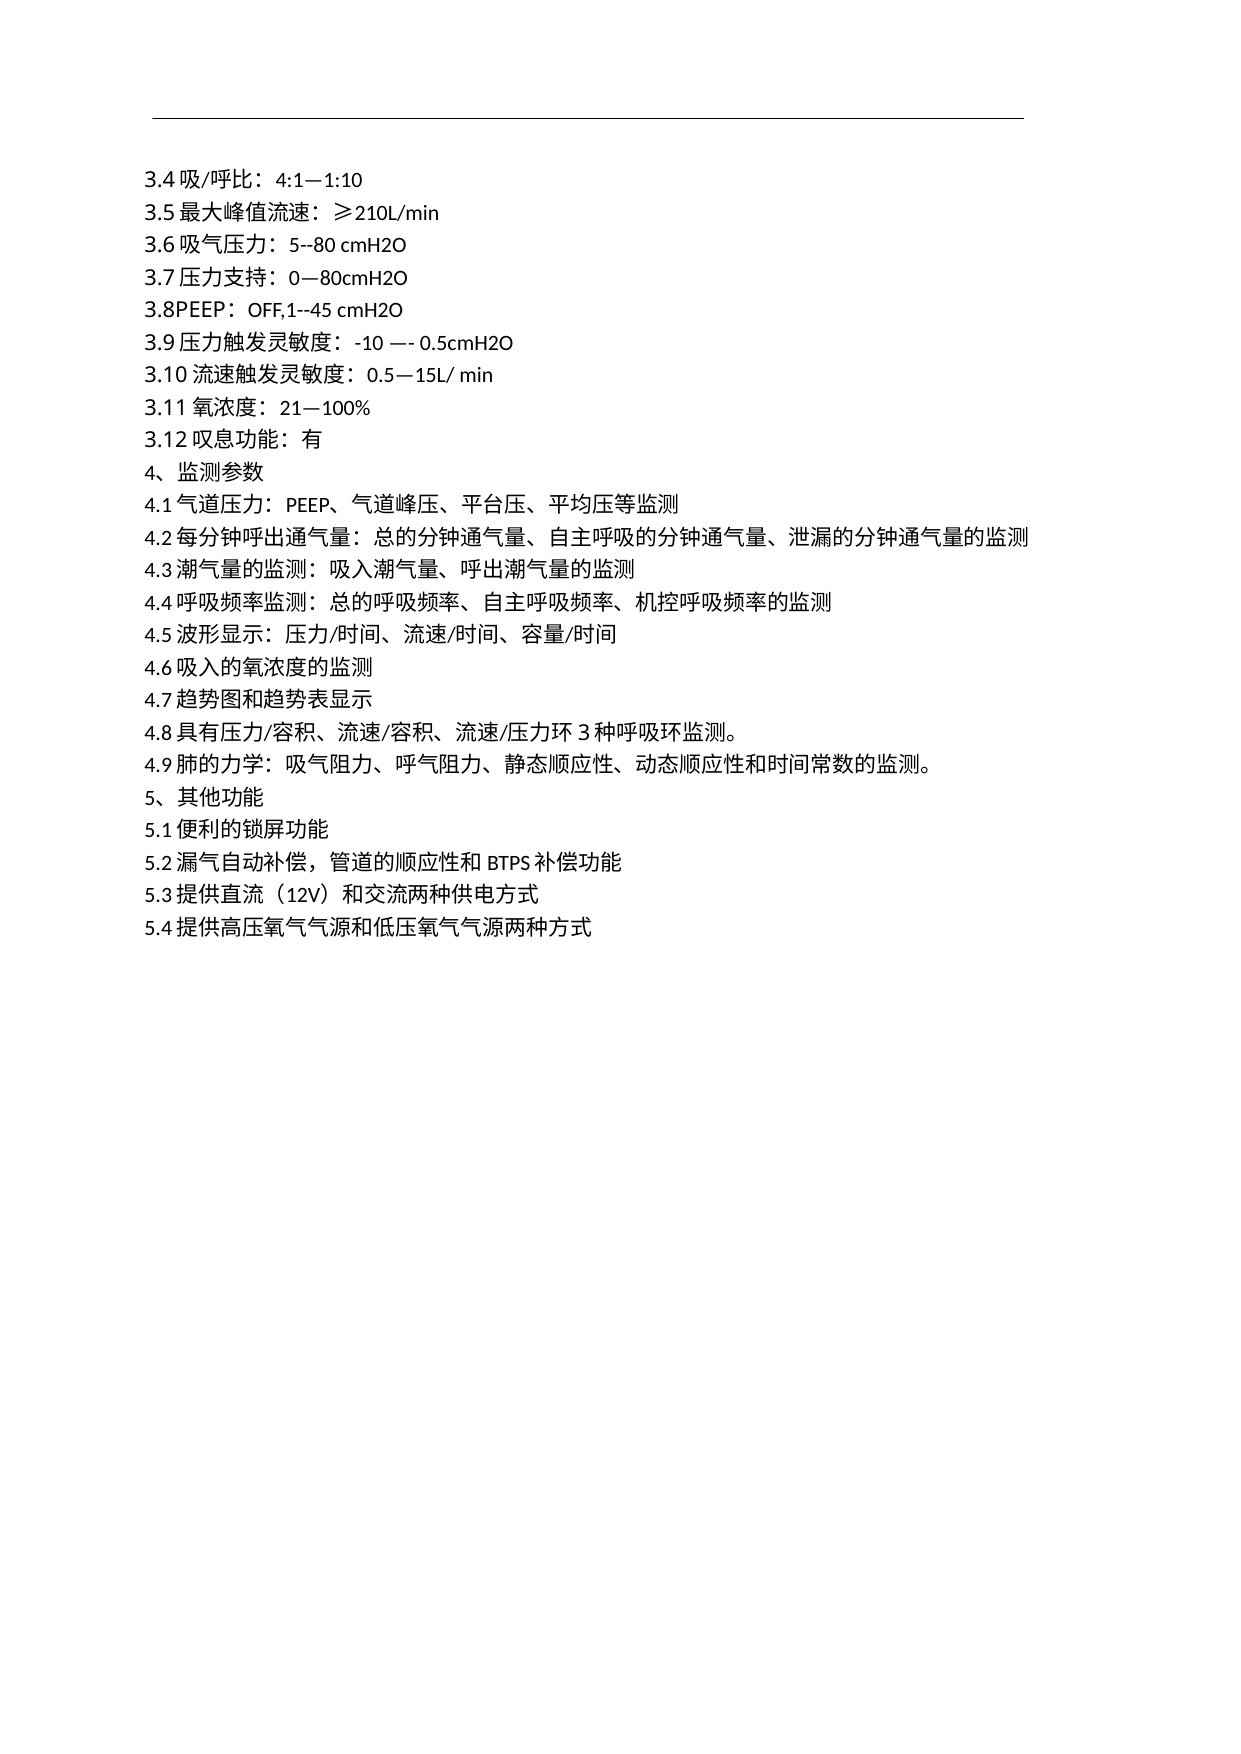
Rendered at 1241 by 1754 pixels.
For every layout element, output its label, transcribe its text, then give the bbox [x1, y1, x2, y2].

text 4.5波形显示：压力/时间、流速/时间、容量/时间 [144, 617, 1107, 649]
text 3.8PEEP：OFF,1--45 cmH2O [144, 292, 1107, 324]
text 4.8具有压力/容积、流速/容积、流速/压力环3种呼吸环监测。 [144, 714, 1107, 747]
text 3.4吸/呼比：4:1—1:10 [144, 162, 1107, 194]
text 5.1便利的锁屏功能 [144, 812, 1107, 844]
text 3.11氧浓度：21—100% [144, 389, 1107, 422]
text 4.4呼吸频率监测：总的呼吸频率、自主呼吸频率、机控呼吸频率的监测 [144, 584, 1107, 617]
text 4.3潮气量的监测：吸入潮气量、呼出潮气量的监测 [144, 552, 1107, 584]
text 3.7压力支持：0—80cmH2O [144, 259, 1107, 292]
text 5.3提供直流（12V）和交流两种供电方式 [144, 877, 1107, 909]
text 4.9肺的力学：吸气阻力、呼气阻力、静态顺应性、动态顺应性和时间常数的监测。 [144, 747, 1107, 779]
text 4.6吸入的氧浓度的监测 [144, 649, 1107, 682]
text 4.2每分钟呼出通气量：总的分钟通气量、自主呼吸的分钟通气量、泄漏的分钟通气量的监测 [144, 519, 1107, 552]
text 3.12叹息功能：有 [144, 422, 1107, 454]
text 3.9压力触发灵敏度：-10 —- 0.5cmH2O [144, 324, 1107, 357]
text 5、其他功能 [144, 779, 1107, 812]
text 5.2漏气自动补偿，管道的顺应性和BTPS补偿功能 [144, 844, 1107, 877]
text 3.10流速触发灵敏度：0.5—15L/ min [144, 357, 1107, 389]
text 3.6吸气压力：5--80 cmH2O [144, 227, 1107, 259]
text 4.1气道压力：PEEP、气道峰压、平台压、平均压等监测 [144, 487, 1107, 519]
text 5.4提供高压氧气气源和低压氧气气源两种方式 [144, 909, 1107, 942]
text 4.7趋势图和趋势表显示 [144, 682, 1107, 714]
text 3.5最大峰值流速：≥210L/min [144, 194, 1107, 227]
text 4、监测参数 [144, 454, 1107, 487]
